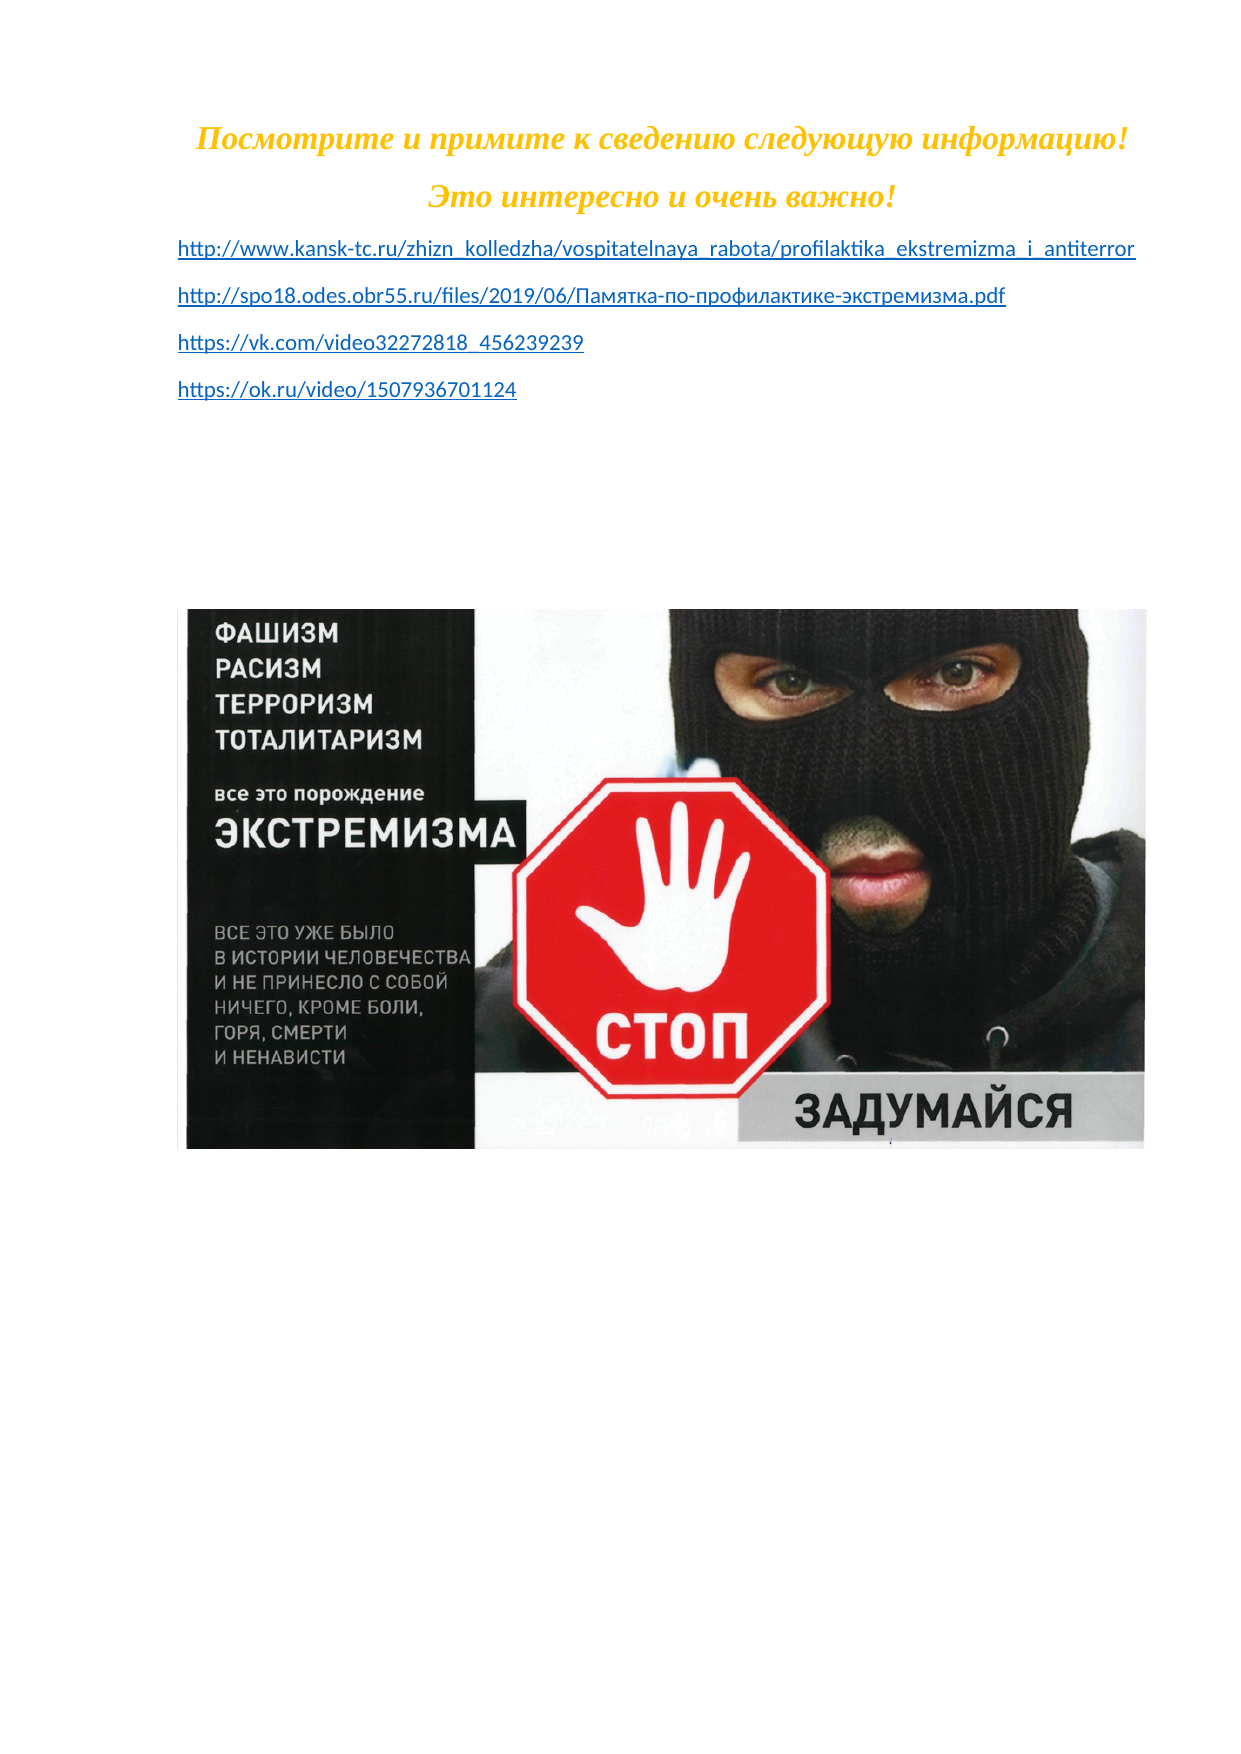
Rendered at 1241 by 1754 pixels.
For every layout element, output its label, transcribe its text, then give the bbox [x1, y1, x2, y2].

text https://vk.com/video32272818_456239239 [177, 328, 1152, 356]
text http://www.kansk-tc.ru/zhizn_kolledzha/vospitatelnaya_rabota/profilaktika_ekstremizma_i_antiterror [177, 234, 1152, 262]
picture [177, 609, 1152, 1149]
text http://spo18.odes.obr55.ru/files/2019/06/Памятка-по-профилактике-экстремизма.pdf [177, 281, 1152, 309]
text Это интересно и очень важно! [177, 176, 1152, 214]
text Посмотрите и примите к сведению следующую информацию! [177, 118, 1152, 156]
text https://ok.ru/video/1507936701124 [177, 375, 1152, 403]
